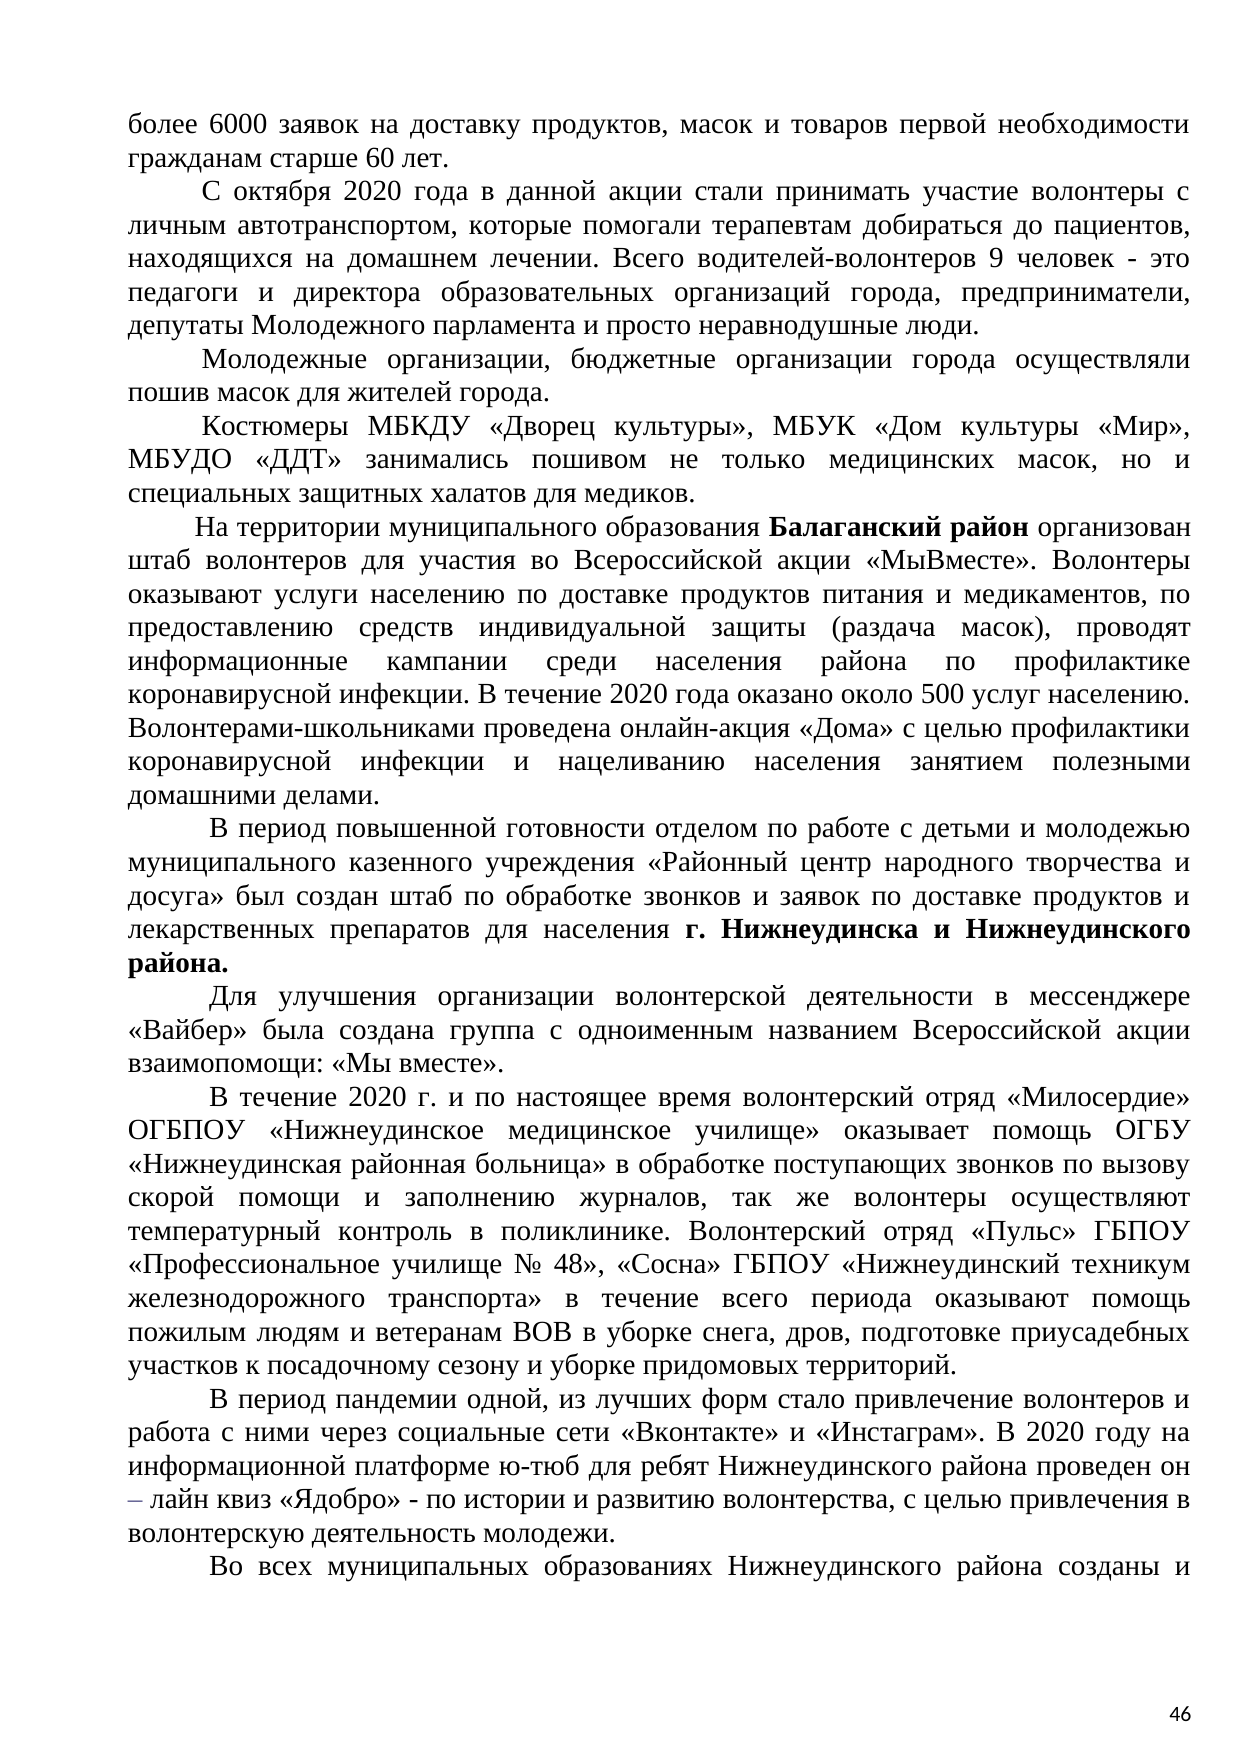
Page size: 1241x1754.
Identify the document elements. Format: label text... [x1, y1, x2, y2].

text В период повышенной готовности отделом по работе с детьми и молодежью муниципального казенного учреждения «Районный центр народного творчества и досуга» был создан штаб по обработке звонков и заявок по доставке продуктов и лекарственных препаратов для населения г. Нижнеудинска и Нижнеудинского района. [128, 811, 1191, 978]
text Костюмеры МБКДУ «Дворец культуры», МБУК «Дом культуры «Мир», МБУДО «ДДТ» занимались пошивом не только медицинских масок, но и специальных защитных халатов для медиков. [128, 408, 1191, 509]
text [128, 1548, 1191, 1582]
text Молодежные организации, бюджетные организации города осуществляли пошив масок для жителей города. [128, 341, 1191, 408]
text В период пандемии одной, из лучших форм стало привлечение волонтеров и работа с ними через социальные сети «Вконтакте» и «Инстаграм». В 2020 году на информационной платформе ю-тюб для ребят Нижнеудинского района проведен он – лайн квиз «Ядобро» - по истории и развитию волонтерства, с целью привлечения в волонтерскую деятельность молодежи. [128, 1381, 1191, 1548]
text Для улучшения организации волонтерской деятельности в мессенджере «Вайбер» была создана группа с одноименным названием Всероссийской акции взаимопомощи: «Мы вместе». [128, 978, 1191, 1079]
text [128, 106, 1191, 173]
text С октября 2020 года в данной акции стали принимать участие волонтеры с личным автотранспортом, которые помогали терапевтам добираться до пациентов, находящихся на домашнем лечении. Всего водителей-волонтеров 9 человек - это педагоги и директора образовательных организаций города, предприниматели, депутаты Молодежного парламента и просто неравнодушные люди. [128, 173, 1191, 341]
text На территории муниципального образования Балаганский район организован штаб волонтеров для участия во Всероссийской акции «МыВместе». Волонтеры оказывают услуги населению по доставке продуктов питания и медикаментов, по предоставлению средств индивидуальной защиты (раздача масок), проводят информационные кампании среди населения района по профилактике коронавирусной инфекции. В течение 2020 года оказано около 500 услуг населению. Волонтерами-школьниками проведена онлайн-акция «Дома» с целью профилактики коронавирусной инфекции и нацеливанию населения занятием полезными домашними делами. [128, 509, 1191, 811]
text В течение 2020 г. и по настоящее время волонтерский отряд «Милосердие» ОГБПОУ «Нижнеудинское медицинское училище» оказывает помощь ОГБУ «Нижнеудинская районная больница» в обработке поступающих звонков по вызову скорой помощи и заполнению журналов, так же волонтеры осуществляют температурный контроль в поликлинике. Волонтерский отряд «Пульс» ГБПОУ «Профессиональное училище № 48», «Сосна» ГБПОУ «Нижнеудинский техникум железнодорожного транспорта» в течение всего периода оказывают помощь пожилым людям и ветеранам ВОВ в уборке снега, дров, подготовке приусадебных участков к посадочному сезону и уборке придомовых территорий. [128, 1079, 1191, 1381]
